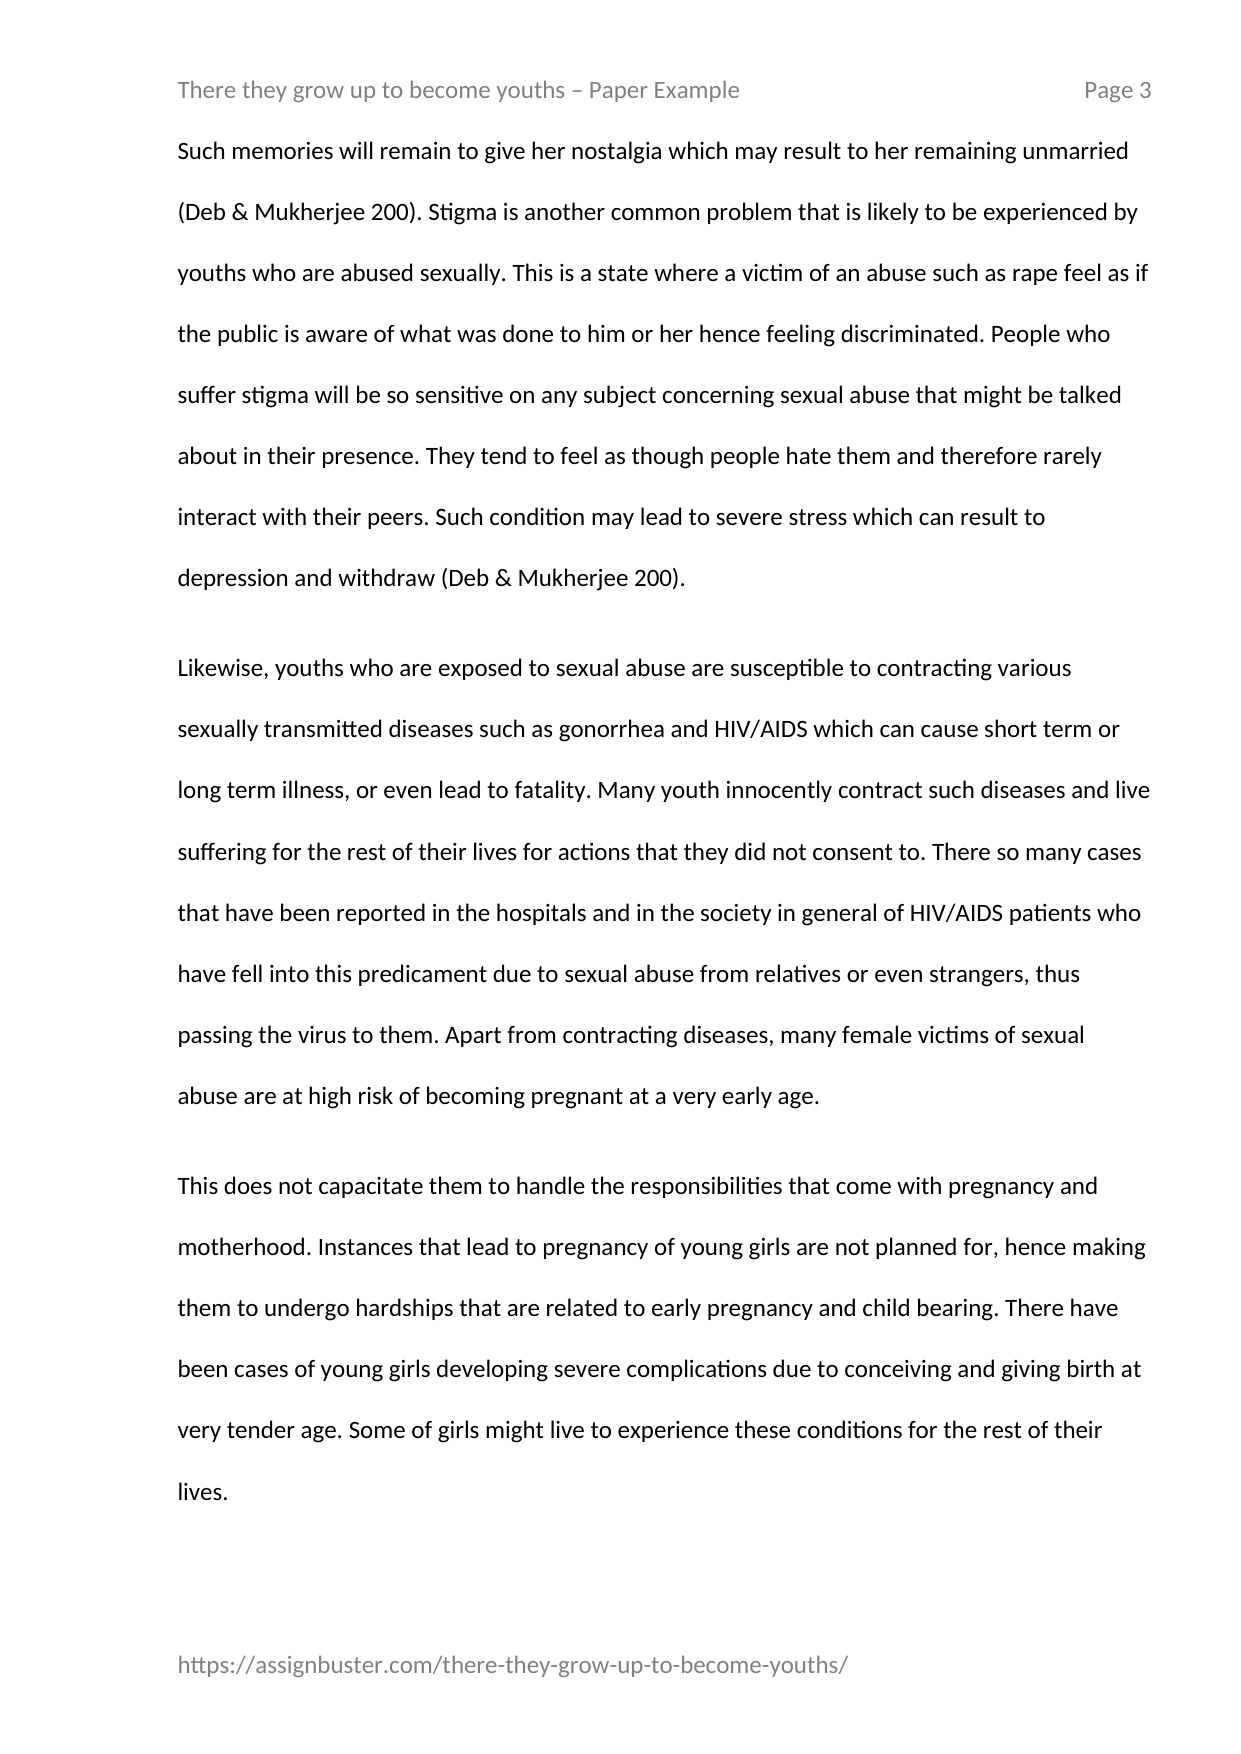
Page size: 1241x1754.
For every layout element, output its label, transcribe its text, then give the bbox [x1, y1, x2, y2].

text Such memories will remain to give her nostalgia which may result to her remaining unmarried (Deb & Mukherjee 200). Stigma is another common problem that is likely to be experienced by youths who are abused sexually. This is a state where a victim of an abuse such as rape feel as if the public is aware of what was done to him or her hence feeling discriminated. People who suffer stigma will be so sensitive on any subject concerning sexual abuse that might be talked about in their presence. They tend to feel as though people hate them and therefore rarely interact with their peers. Such condition may lead to severe stress which can result to depression and withdraw (Deb & Mukherjee 200). [177, 135, 1152, 593]
text This does not capacitate them to handle the responsibilities that come with pregnancy and motherhood. Instances that lead to pregnancy of young girls are not planned for, hence making them to undergo hardships that are related to early pregnancy and child bearing. There have been cases of young girls developing severe complications due to conceiving and giving birth at very tender age. Some of girls might live to experience these conditions for the rest of their lives. [177, 1170, 1152, 1506]
text Likewise, youths who are exposed to sexual abuse are susceptible to contracting various sexually transmitted diseases such as gonorrhea and HIV/AIDS which can cause short term or long term illness, or even lead to fatality. Many youth innocently contract such diseases and live suffering for the rest of their lives for actions that they did not consent to. There so many cases that have been reported in the hospitals and in the society in general of HIV/AIDS patients who have fell into this predicament due to sexual abuse from relatives or even strangers, thus passing the virus to them. Apart from contracting diseases, many female victims of sexual abuse are at high risk of becoming pregnant at a very early age. [177, 653, 1152, 1110]
